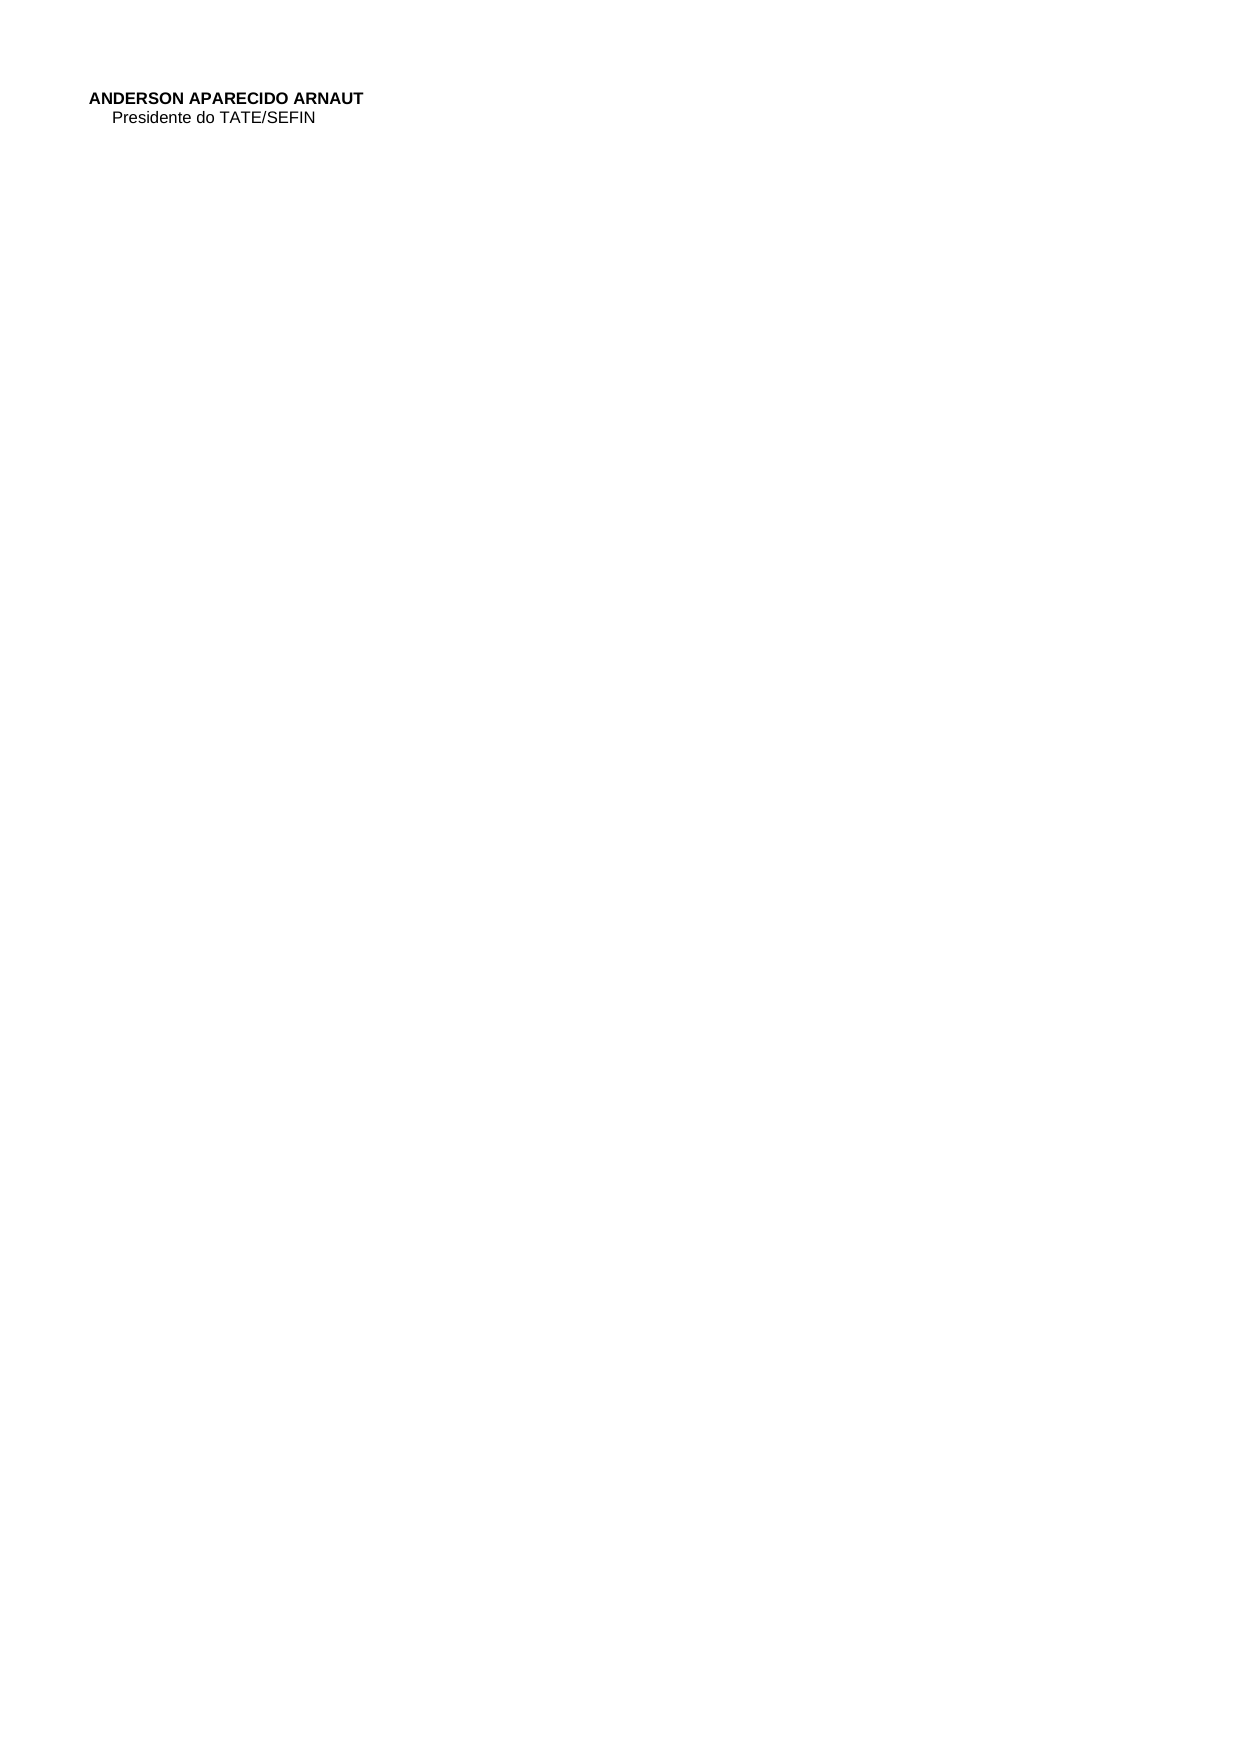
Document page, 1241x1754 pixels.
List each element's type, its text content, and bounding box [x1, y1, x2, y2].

subtitle ANDERSON APARECIDO ARNAUT [89, 89, 1152, 108]
subtitle Presidente do TATE/SEFIN [89, 108, 1152, 127]
